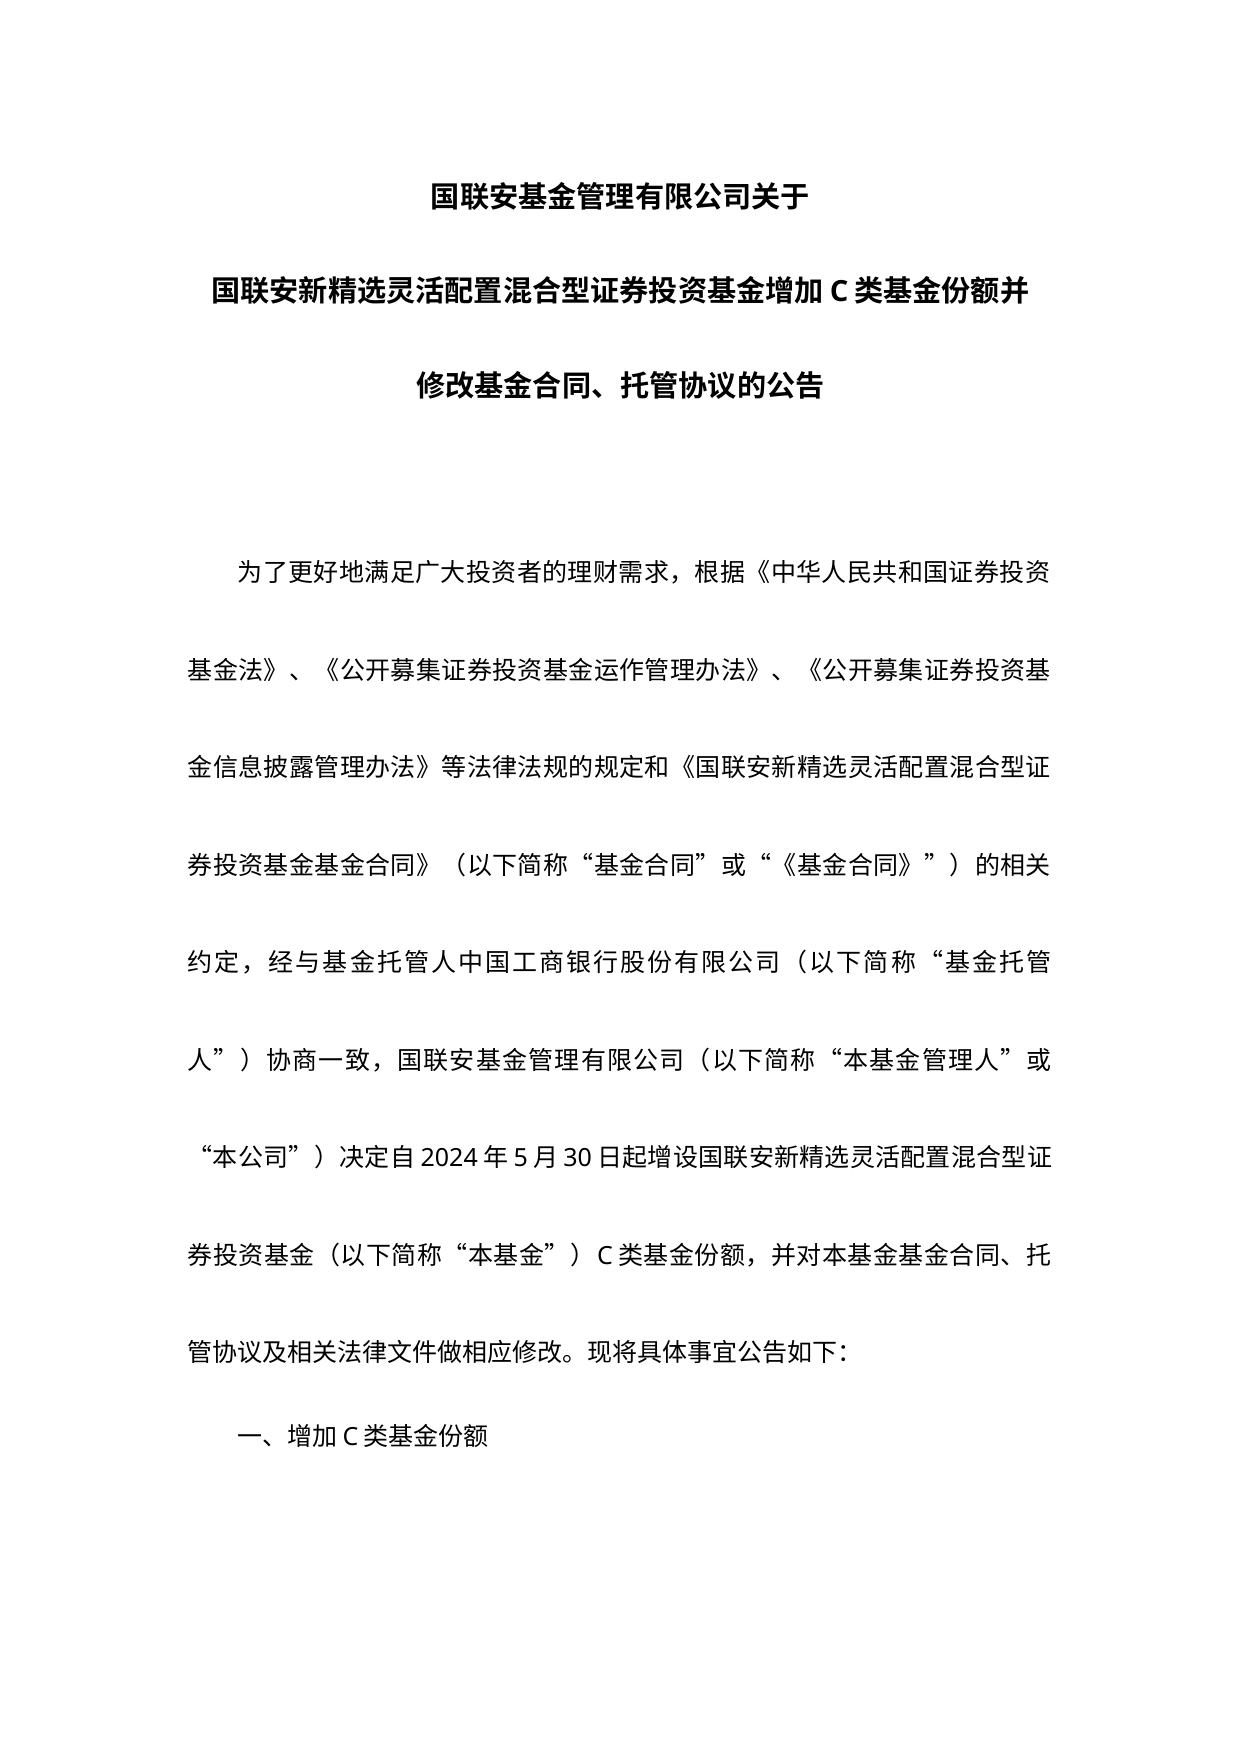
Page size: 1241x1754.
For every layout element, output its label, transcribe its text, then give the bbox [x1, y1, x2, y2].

text 国联安新精选灵活配置混合型证券投资基金增加C类基金份额并 [187, 257, 1053, 322]
text 一、增加C类基金份额 [187, 1402, 1053, 1467]
text 为了更好地满足广大投资者的理财需求，根据《中华人民共和国证券投资基金法》、《公开募集证券投资基金运作管理办法》、《公开募集证券投资基金信息披露管理办法》等法律法规的规定和《国联安新精选灵活配置混合型证券投资基金基金合同》（以下简称“基金合同”或“《基金合同》”）的相关约定，经与基金托管人中国工商银行股份有限公司（以下简称“基金托管人”）协商一致，国联安基金管理有限公司（以下简称“本基金管理人”或“本公司”）决定自2024年5月30日起增设国联安新精选灵活配置混合型证券投资基金（以下简称“本基金”）C类基金份额，并对本基金基金合同、托管协议及相关法律文件做相应修改。现将具体事宜公告如下： [187, 538, 1053, 1383]
text 修改基金合同、托管协议的公告 [187, 351, 1053, 416]
text 国联安基金管理有限公司关于 [187, 162, 1053, 227]
